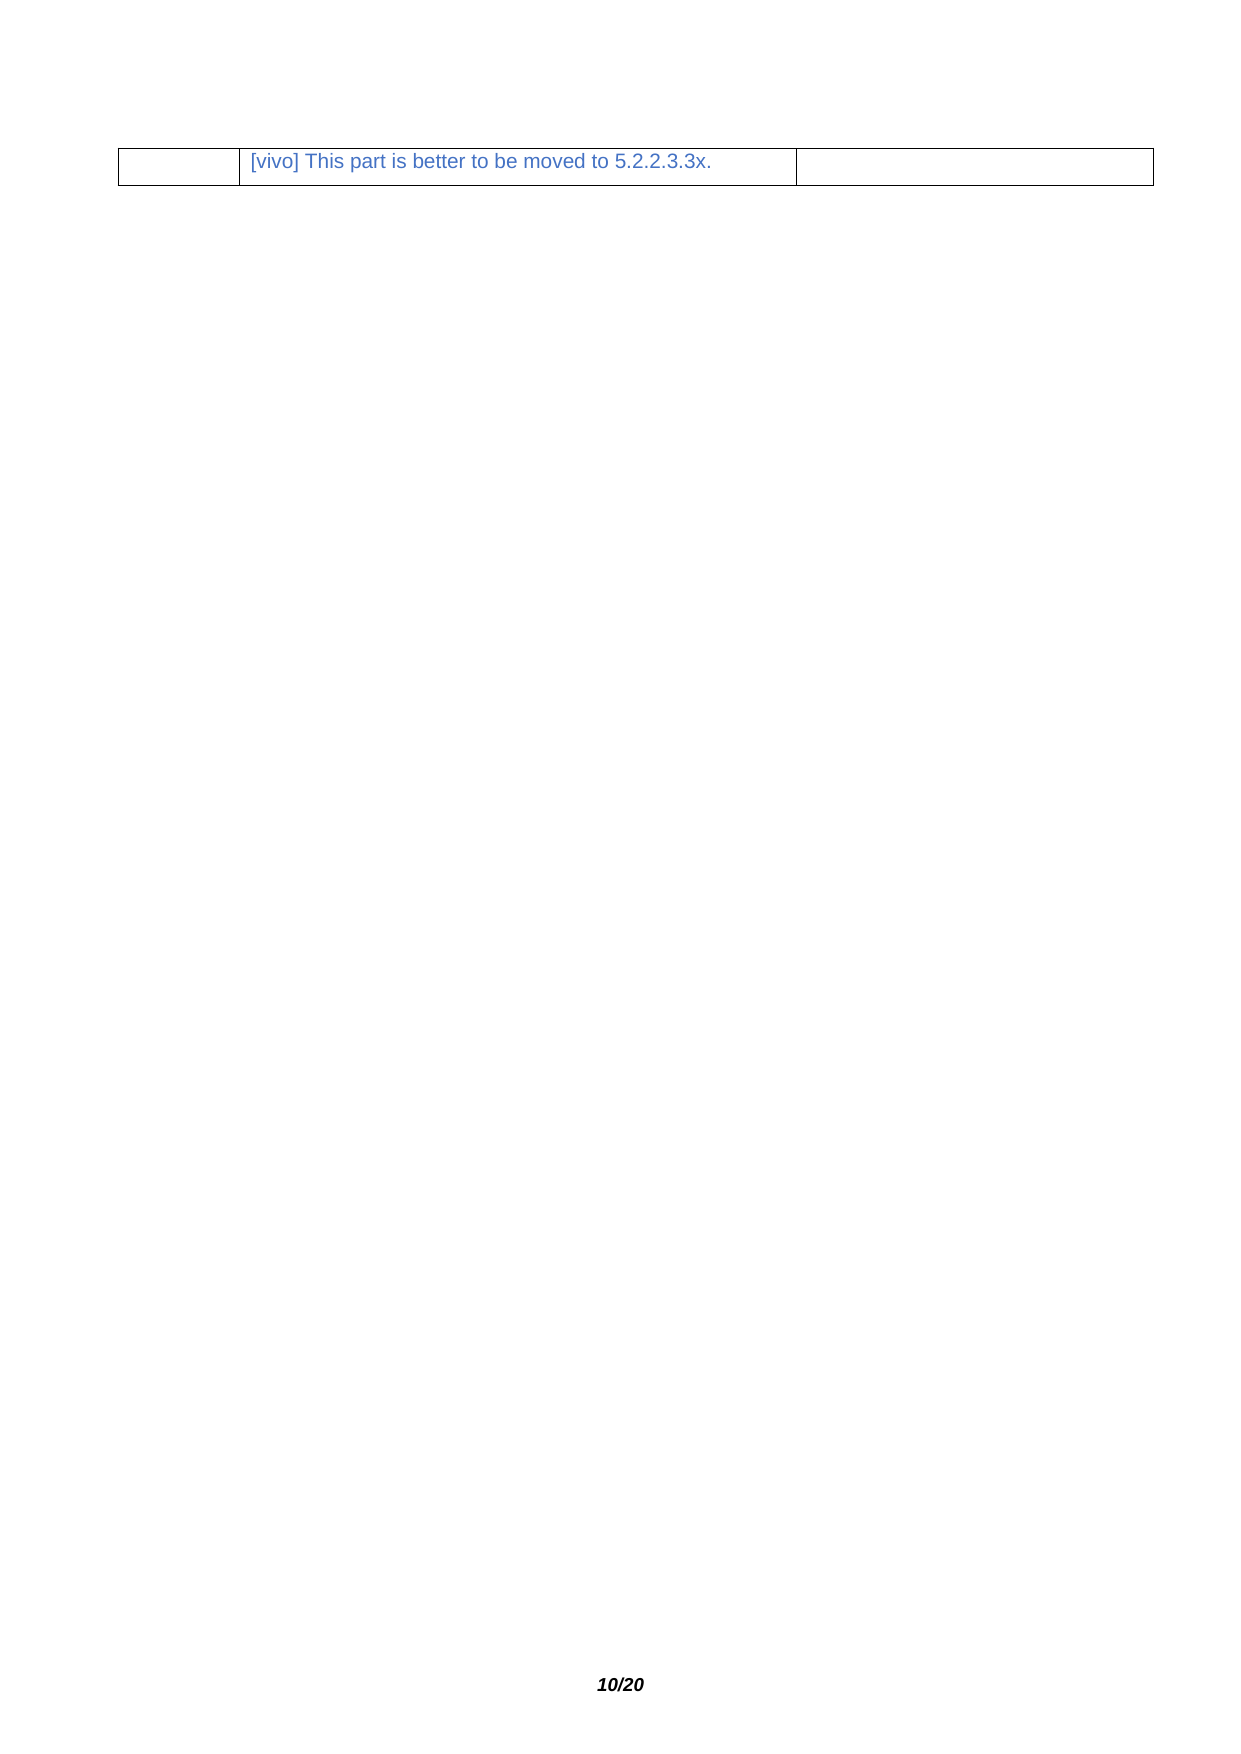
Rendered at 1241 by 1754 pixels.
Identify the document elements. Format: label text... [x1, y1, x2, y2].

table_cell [797, 149, 1153, 185]
table_cell vivo 005 [119, 149, 239, 185]
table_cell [240, 149, 796, 185]
